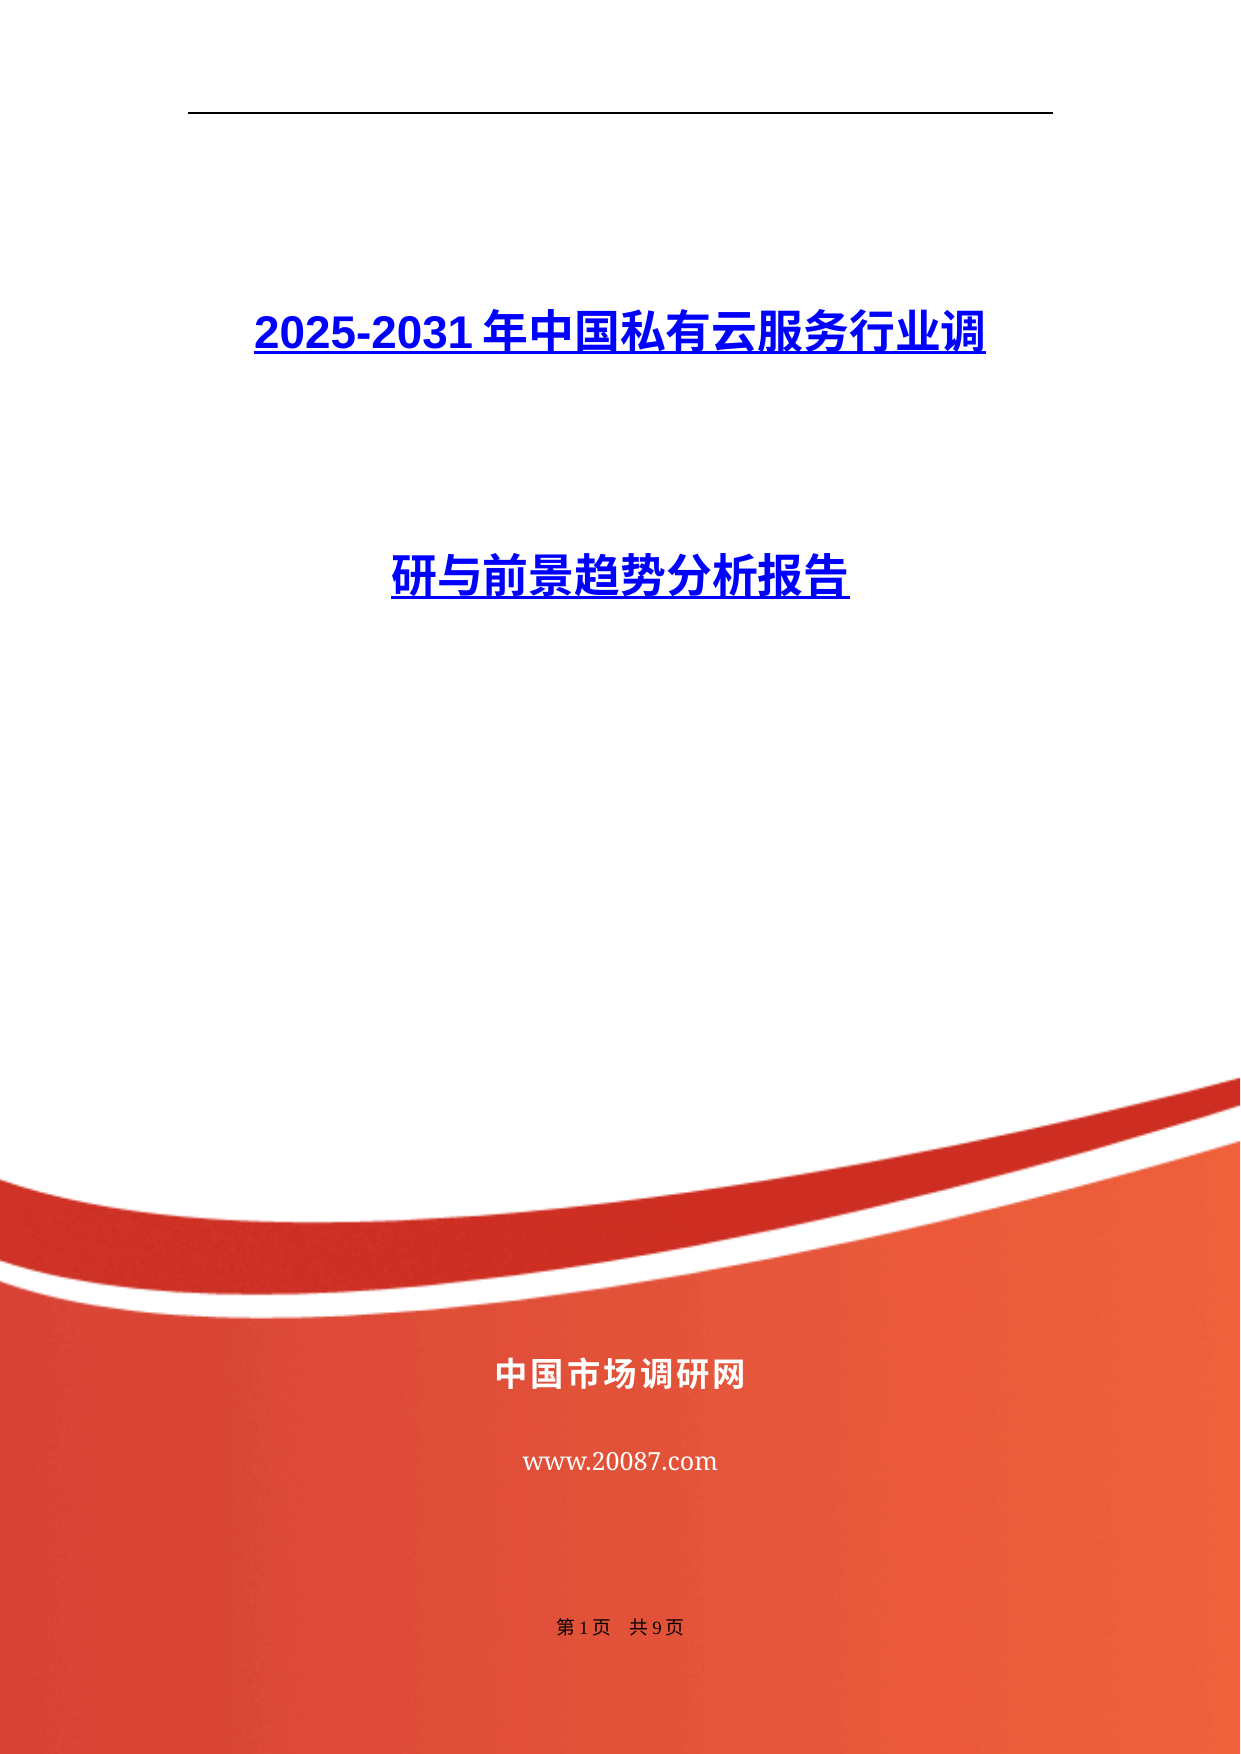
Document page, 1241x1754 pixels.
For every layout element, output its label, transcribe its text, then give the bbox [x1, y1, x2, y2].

subtitle 中国市场调研网 [187, 1339, 1053, 1404]
picture [0, 1006, 1241, 1754]
text www.20087.com [187, 1428, 1053, 1493]
table_header 2025-2031年中国私有云服务行业调研与前景趋势分析报告 [188, 207, 1053, 773]
